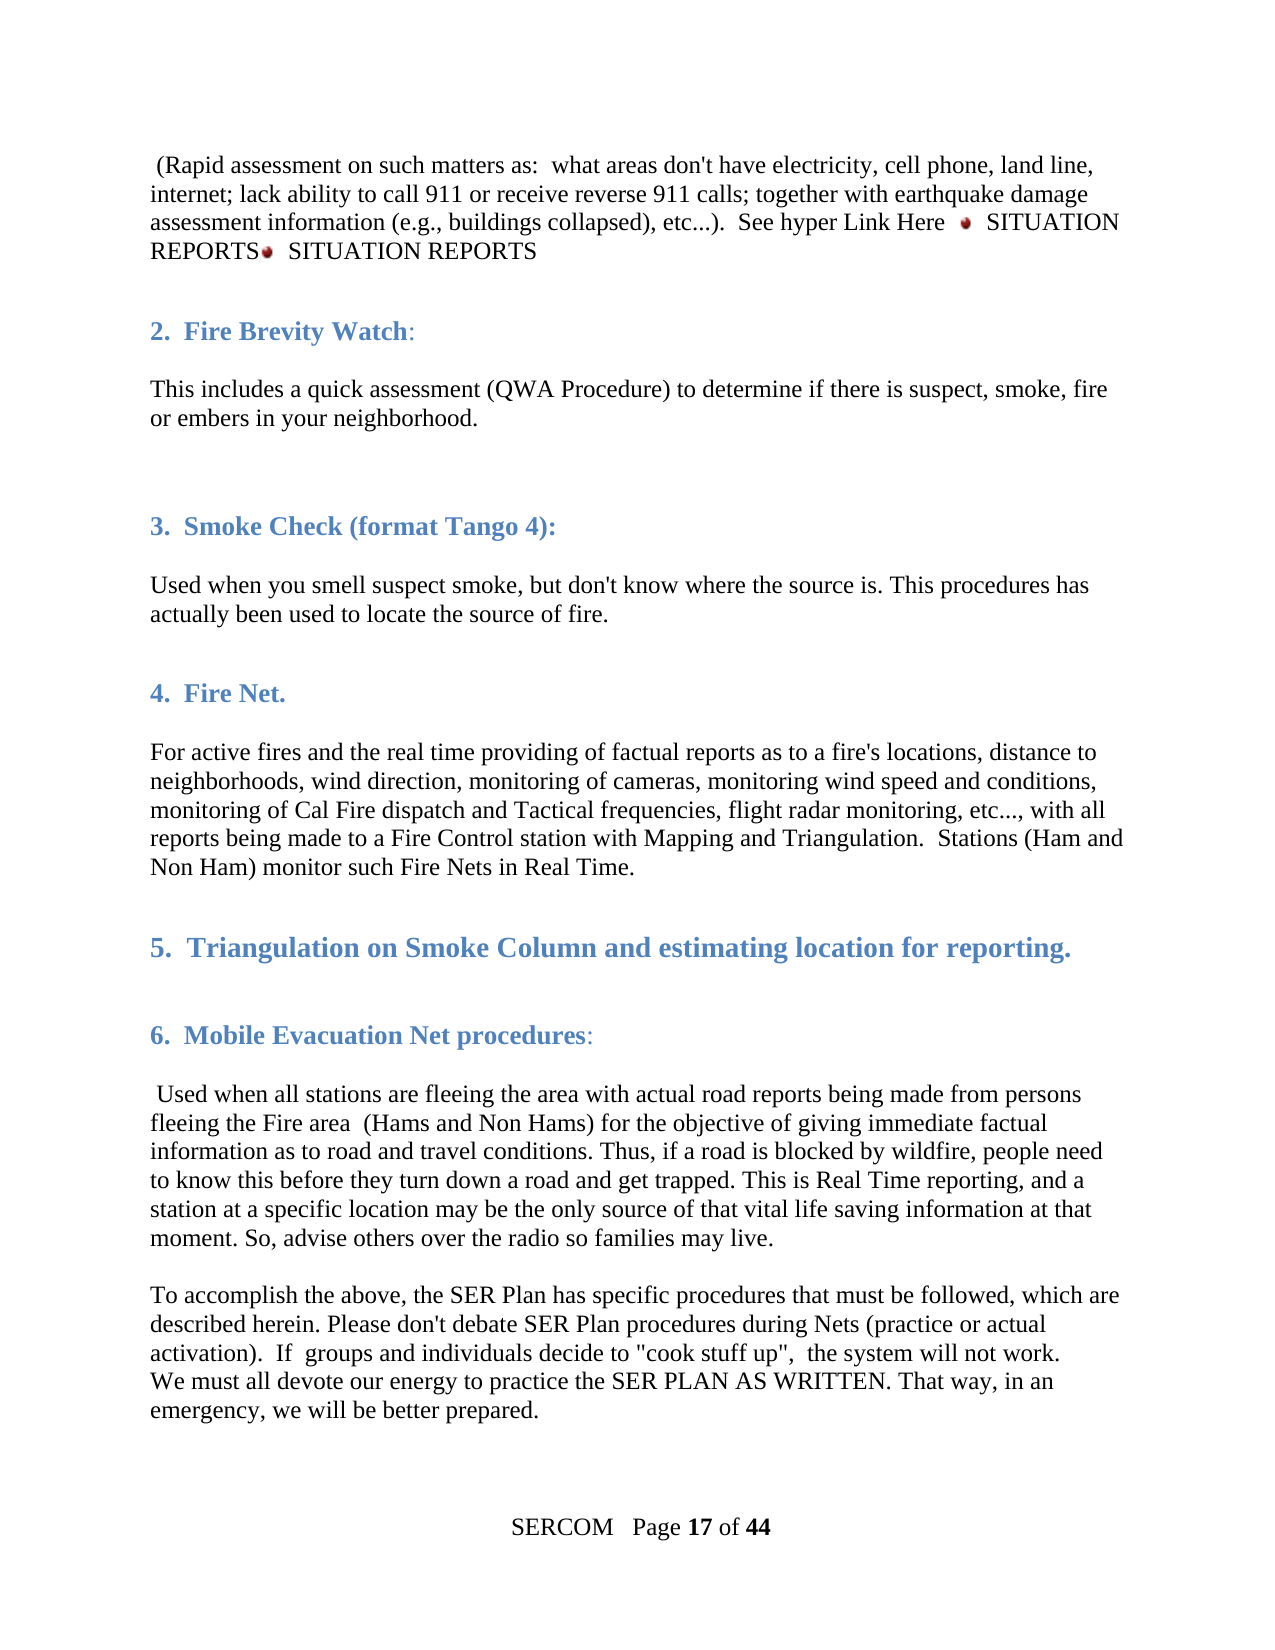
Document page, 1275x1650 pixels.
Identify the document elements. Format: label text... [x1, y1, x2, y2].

text Used when you smell suspect smoke, but don't know where the source is. This procedures has actually been used to locate the source of fire. [150, 570, 1125, 628]
subtitle 6. Mobile Evacuation Net procedures: [150, 1019, 1125, 1050]
text We must all devote our energy to practice the SER PLAN AS WRITTEN. That way, in an emergency, we will be better prepared. [150, 1366, 1125, 1424]
subtitle 2. Fire Brevity Watch: [150, 314, 1125, 346]
picture [958, 216, 974, 231]
subtitle 3. Smoke Check (format Tango 4): [150, 510, 1125, 541]
text For active fires and the real time providing of factual reports as to a fire's locations, distance to neighborhoods, wind direction, monitoring of cameras, monitoring wind speed and conditions, monitoring of Cal Fire dispatch and Tactical frequencies, flight radar monitoring, etc..., with all reports being made to a Fire Control station with Mapping and Triangulation. Stations (Ham and Non Ham) monitor such Fire Nets in Real Time. [150, 737, 1125, 881]
text (Rapid assessment on such matters as: what areas don't have electricity, cell phone, land line, internet; lack ability to call 911 or receive reverse 911 calls; together with earthquake damage assessment information (e.g., buildings collapsed), etc...). See hyper Link Here SITUATION REPORTS SITUATION REPORTS [150, 150, 1125, 265]
text Used when all stations are fleeing the area with actual road reports being made from persons fleeing the Fire area (Hams and Non Hams) for the objective of giving immediate factual information as to road and travel conditions. Thus, if a road is blocked by wildfire, people need to know this before they turn down a road and get trapped. This is Real Time reporting, and a station at a specific location may be the only source of that vital life saving information at that moment. So, advise others over the radio so families may live. [150, 1079, 1125, 1251]
subtitle 4. Fire Net. [150, 677, 1125, 708]
text This includes a quick assessment (QWA Procedure) to determine if there is suspect, smoke, fire or embers in your neighborhood. [150, 374, 1125, 432]
picture [259, 245, 276, 260]
subtitle 5. Triangulation on Smoke Column and estimating location for reporting. [150, 931, 1125, 964]
text To accomplish the above, the SER Plan has specific procedures that must be followed, which are described herein. Please don't debate SER Plan procedures during Nets (practice or actual activation). If groups and individuals decide to "cook stuff up", the system will not work. [150, 1280, 1125, 1366]
